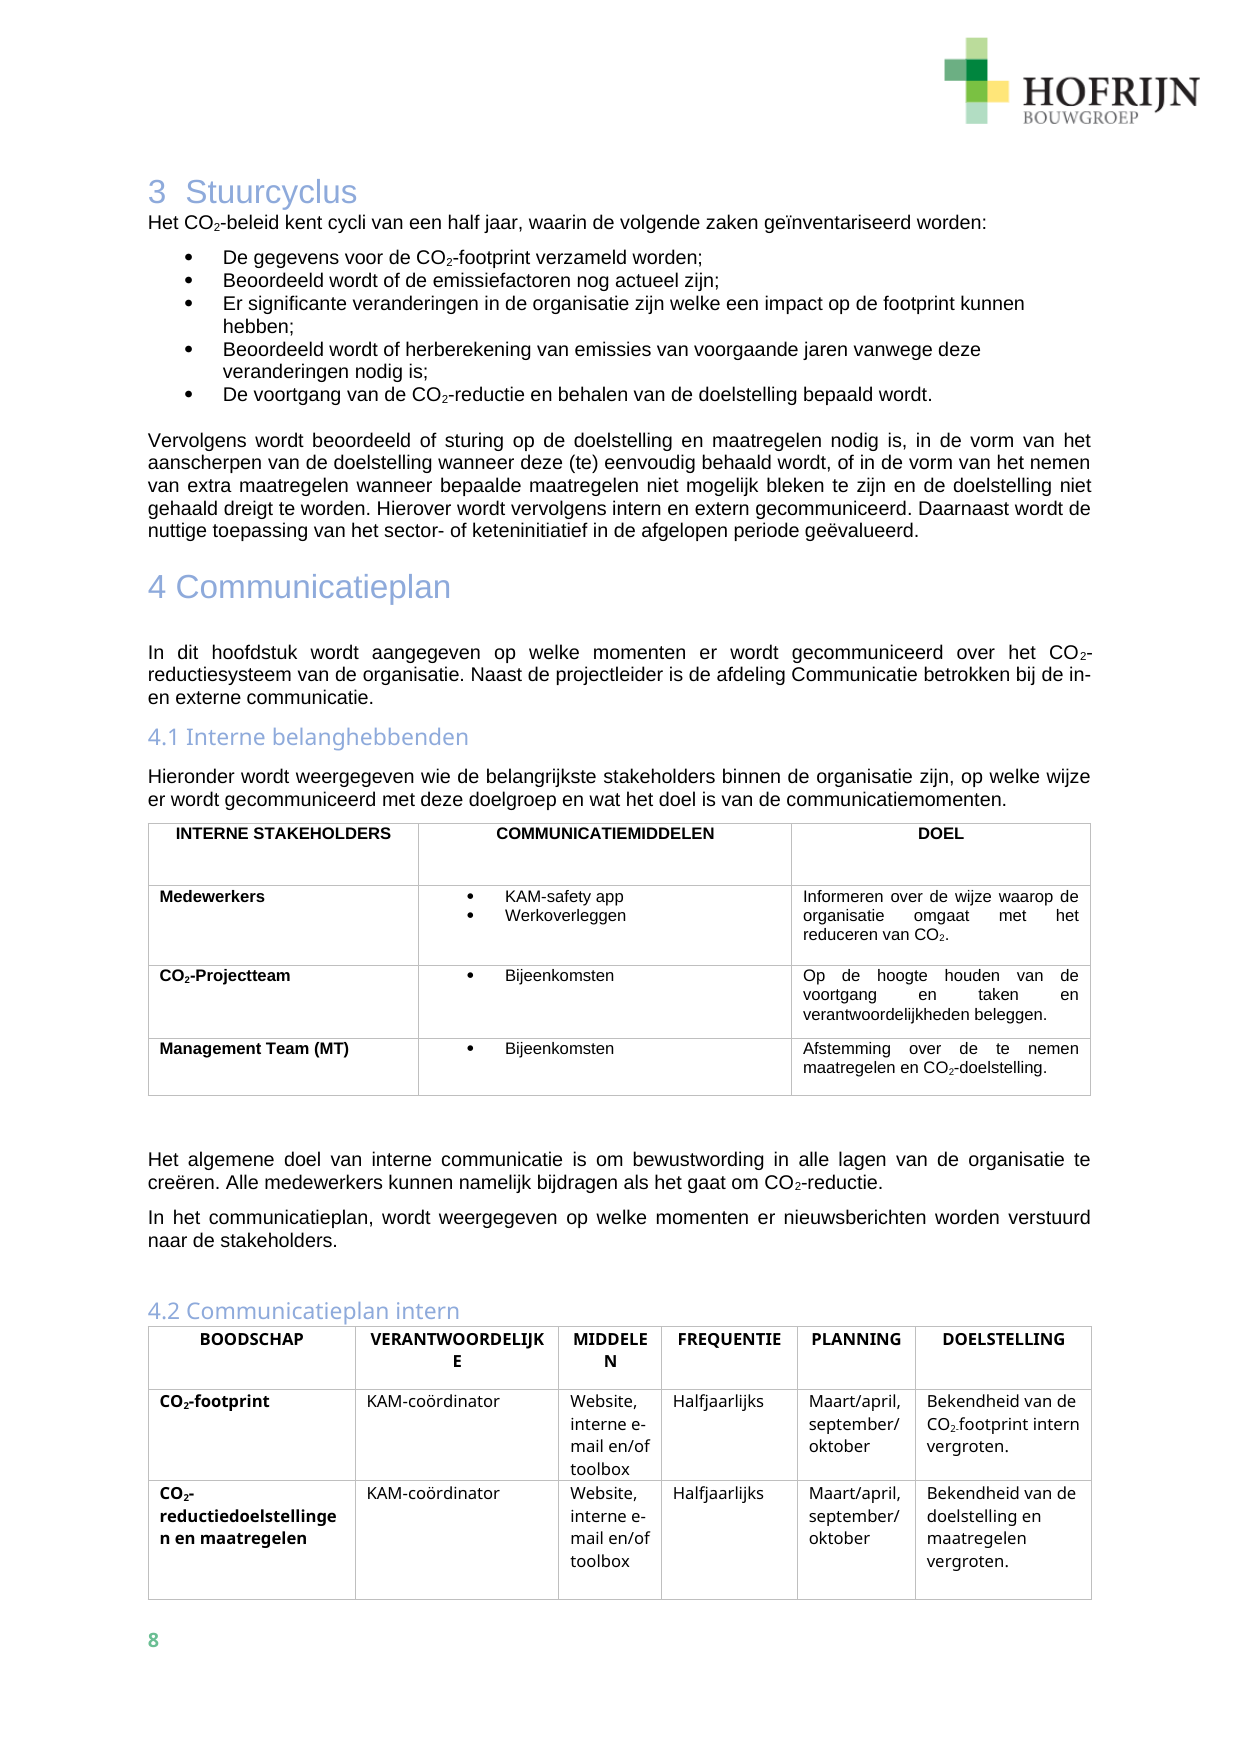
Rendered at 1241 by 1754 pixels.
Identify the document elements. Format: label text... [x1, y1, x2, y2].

subtitle 4.2 Communicatieplan intern [148, 1295, 1093, 1326]
text Het CO2-beleid kent cycli van een half jaar, waarin de volgende zaken geïnventariseerd worden: [148, 211, 1093, 234]
table_cell KAM-safety app Werkoverleggen [419, 886, 791, 965]
table_header Doel [792, 824, 1090, 885]
table_cell Bekendheid van de CO2-footprint intern vergroten. [916, 1390, 1091, 1480]
table_cell Management Team (MT) [149, 1039, 418, 1095]
list Er significante veranderingen in de organisatie zijn welke een impact op de footprint kunnen hebben; [185, 292, 1093, 337]
text Vervolgens wordt beoordeeld of sturing op de doelstelling en maatregelen nodig is, in de vorm van het aanscherpen van de doelstelling wanneer deze (te) eenvoudig behaald wordt, of in de vorm van het nemen van extra maatregelen wanneer bepaalde maatregelen niet mogelijk bleken te zijn en de doelstelling niet gehaald dreigt te worden. Hierover wordt vervolgens intern en extern gecommuniceerd. Daarnaast wordt de nuttige toepassing van het sector- of keteninitiatief in de afgelopen periode geëvalueerd. [148, 428, 1093, 542]
table_header Doelstelling [916, 1327, 1091, 1388]
table_header Boodschap [149, 1327, 355, 1388]
table_cell Halfjaarlijks [662, 1390, 797, 1480]
table_cell CO2-Projectteam [149, 966, 418, 1038]
text In dit hoofdstuk wordt aangegeven op welke momenten er wordt gecommuniceerd over het CO2-reductiesysteem van de organisatie. Naast de projectleider is de afdeling Communicatie betrokken bij de in- en externe communicatie. [148, 641, 1093, 709]
table_header Communicatiemiddelen [419, 824, 791, 885]
table_cell Op de hoogte houden van de voortgang en taken en verantwoordelijkheden beleggen. [792, 966, 1090, 1038]
table_cell Bijeenkomsten [419, 1039, 791, 1095]
subtitle 4 Communicatieplan [148, 567, 1093, 605]
table_header Interne stakeholders [149, 824, 418, 885]
table_cell Halfjaarlijks [662, 1481, 797, 1599]
table_cell Informeren over de wijze waarop de organisatie omgaat met het reduceren van CO2. [792, 886, 1090, 965]
picture [909, 23, 1227, 147]
table_header Frequentie [662, 1327, 797, 1388]
table_cell Medewerkers [149, 886, 418, 965]
table_header Middelen [559, 1327, 661, 1388]
table_cell Website, interne e-mail en/of toolbox [559, 1390, 661, 1480]
table_cell Bijeenkomsten [419, 966, 791, 1038]
table_cell CO2-reductiedoelstellingen en maatregelen [149, 1481, 355, 1599]
table_cell KAM-coördinator [356, 1481, 558, 1599]
list Beoordeeld wordt of de emissiefactoren nog actueel zijn; [185, 269, 1093, 292]
table_cell Afstemming over de te nemen maatregelen en CO2-doelstelling. [792, 1039, 1090, 1095]
list De voortgang van de CO2-reductie en behalen van de doelstelling bepaald wordt. [185, 383, 1093, 406]
table_cell Website, interne e-mail en/of toolbox [559, 1481, 661, 1599]
table_cell Maart/april, september/oktober [798, 1481, 915, 1599]
subtitle 4.1 Interne belanghebbenden [148, 721, 1093, 752]
text Hieronder wordt weergegeven wie de belangrijkste stakeholders binnen de organisatie zijn, op welke wijze er wordt gecommuniceerd met deze doelgroep en wat het doel is van de communicatiemomenten. [148, 765, 1093, 810]
table_cell Bekendheid van de doelstelling en maatregelen vergroten. [916, 1481, 1091, 1599]
list Beoordeeld wordt of herberekening van emissies van voorgaande jaren vanwege deze veranderingen nodig is; [185, 337, 1093, 383]
table_cell Maart/april, september/oktober [798, 1390, 915, 1480]
table_cell CO2-footprint [149, 1390, 355, 1480]
list De gegevens voor de CO2-footprint verzameld worden; [185, 246, 1093, 269]
text Het algemene doel van interne communicatie is om bewustwording in alle lagen van de organisatie te creëren. Alle medewerkers kunnen namelijk bijdragen als het gaat om CO2-reductie. [148, 1148, 1093, 1193]
table_header Planning [798, 1327, 915, 1388]
text In het communicatieplan, wordt weergegeven op welke momenten er nieuwsberichten worden verstuurd naar de stakeholders. [148, 1206, 1093, 1251]
table_cell KAM-coördinator [356, 1390, 558, 1480]
table_header Verantwoordelijke [356, 1327, 558, 1388]
subtitle Stuurcyclus [148, 173, 1093, 211]
